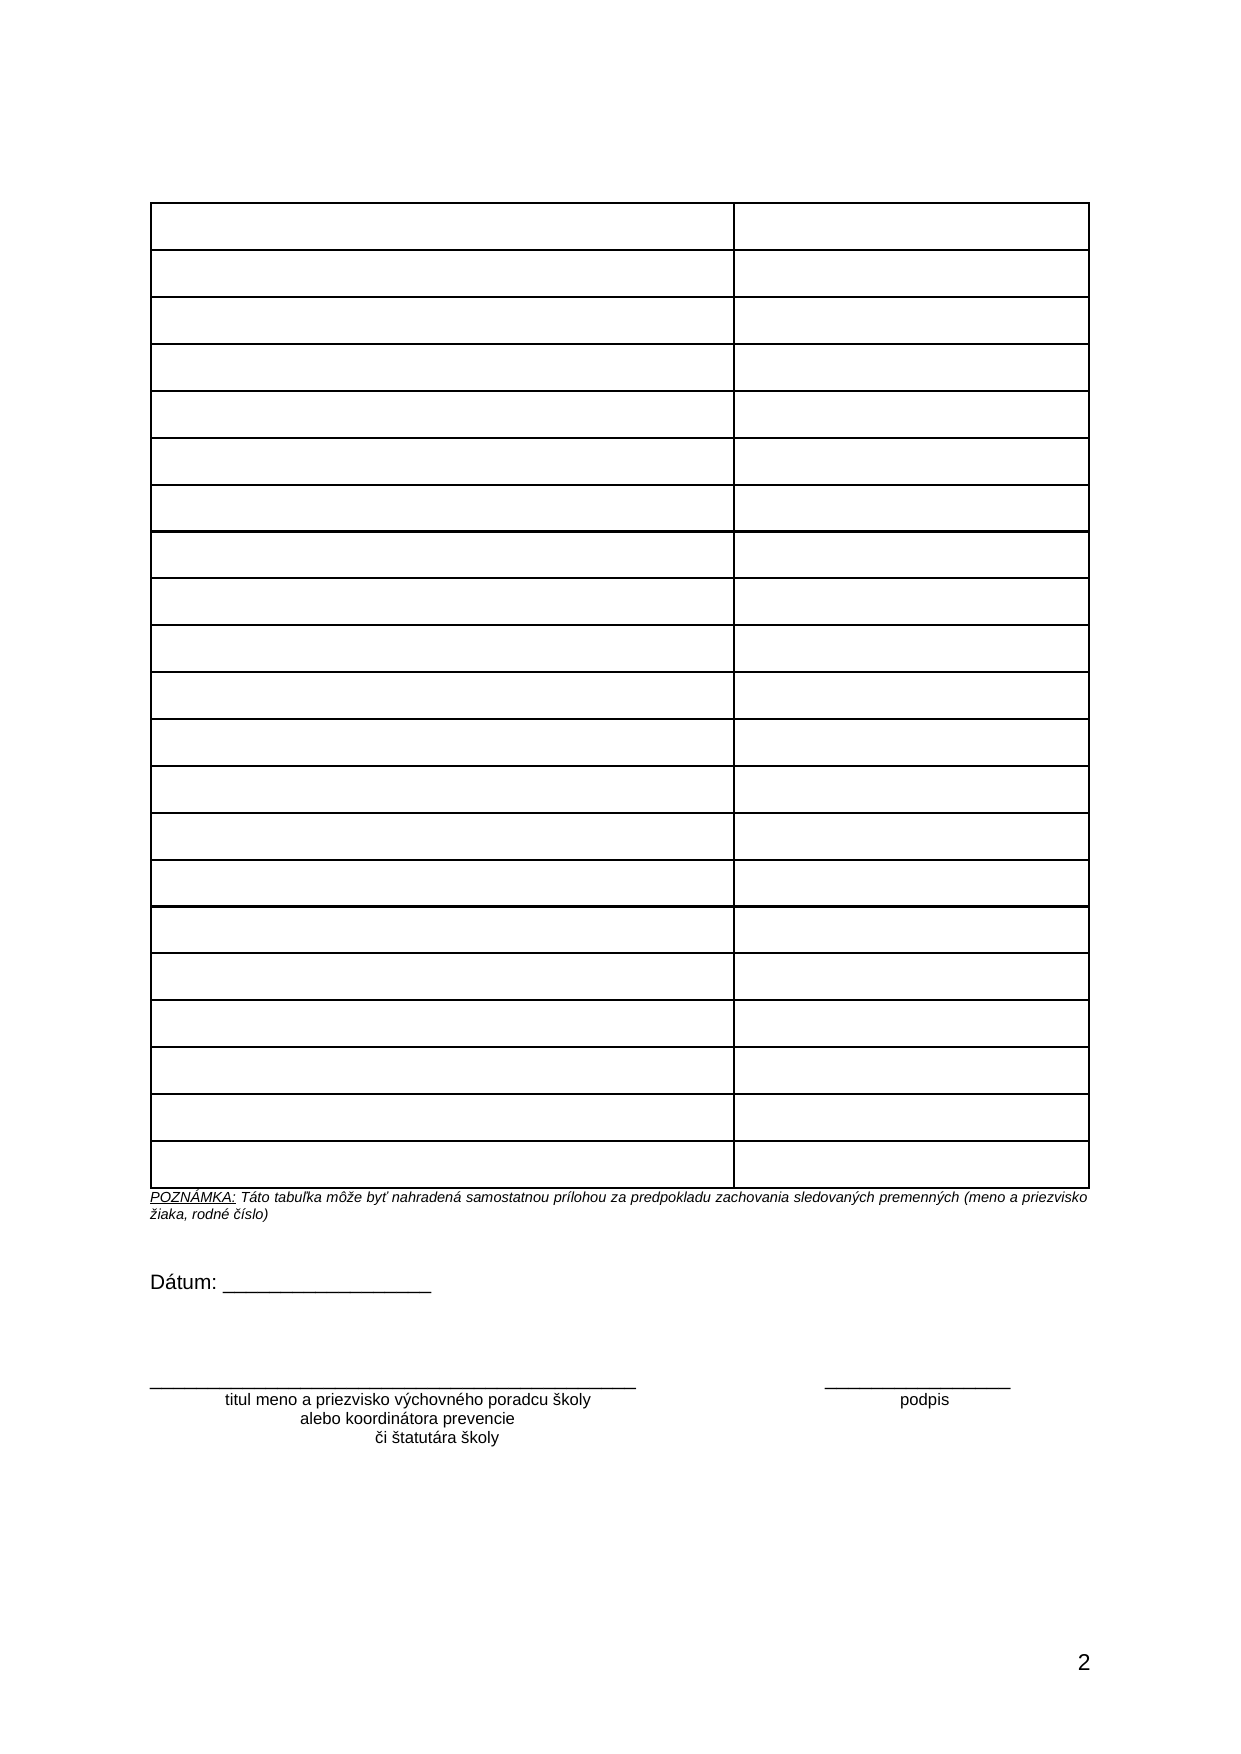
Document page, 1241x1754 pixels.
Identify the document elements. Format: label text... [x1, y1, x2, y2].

table_cell [152, 861, 733, 905]
table_cell [735, 720, 1088, 765]
table_cell [735, 204, 1088, 249]
table_cell [735, 861, 1088, 905]
table_cell [152, 392, 733, 437]
table_cell [152, 908, 733, 952]
table_cell [735, 1142, 1088, 1187]
table_cell [152, 251, 733, 296]
text či štatutára školy [300, 1428, 1090, 1447]
table_cell [152, 673, 733, 718]
table_cell [735, 626, 1088, 671]
table_cell [152, 298, 733, 343]
table_cell [735, 1001, 1088, 1046]
table_cell [735, 533, 1088, 577]
table_cell [735, 298, 1088, 343]
table_cell [735, 908, 1088, 952]
table_cell [735, 486, 1088, 530]
table_cell [152, 579, 733, 624]
text titul meno a priezvisko výchovného poradcu školy podpis [150, 1390, 1090, 1409]
text alebo koordinátora prevencie [225, 1409, 1090, 1428]
table_cell [152, 439, 733, 483]
table_cell [735, 673, 1088, 718]
table_cell [735, 1095, 1088, 1140]
text POZNÁMKA: Táto tabuľka môže byť nahradená samostatnou prílohou za predpokladu zachovania sledovaných premenných (meno a priezvisko žiaka, rodné číslo) [150, 1189, 1090, 1222]
table_cell [152, 626, 733, 671]
table_cell [152, 1048, 733, 1093]
text __________________________________________ ________________ [150, 1366, 1090, 1390]
table_cell [735, 439, 1088, 483]
table_cell [152, 533, 733, 577]
table_cell [152, 954, 733, 999]
table_cell [152, 1001, 733, 1046]
table_cell [152, 720, 733, 765]
table_cell [152, 486, 733, 530]
table_cell [735, 767, 1088, 812]
table_cell [735, 814, 1088, 858]
table_cell [152, 345, 733, 390]
table_cell [735, 392, 1088, 437]
table_cell [152, 1095, 733, 1140]
table_cell [152, 767, 733, 812]
table_cell [152, 814, 733, 858]
table_cell [735, 954, 1088, 999]
table_cell [735, 579, 1088, 624]
table_cell [152, 1142, 733, 1187]
table_cell [735, 251, 1088, 296]
table_cell [735, 1048, 1088, 1093]
text Dátum: __________________ [150, 1270, 1090, 1294]
table_cell [735, 345, 1088, 390]
table_cell [152, 204, 733, 249]
